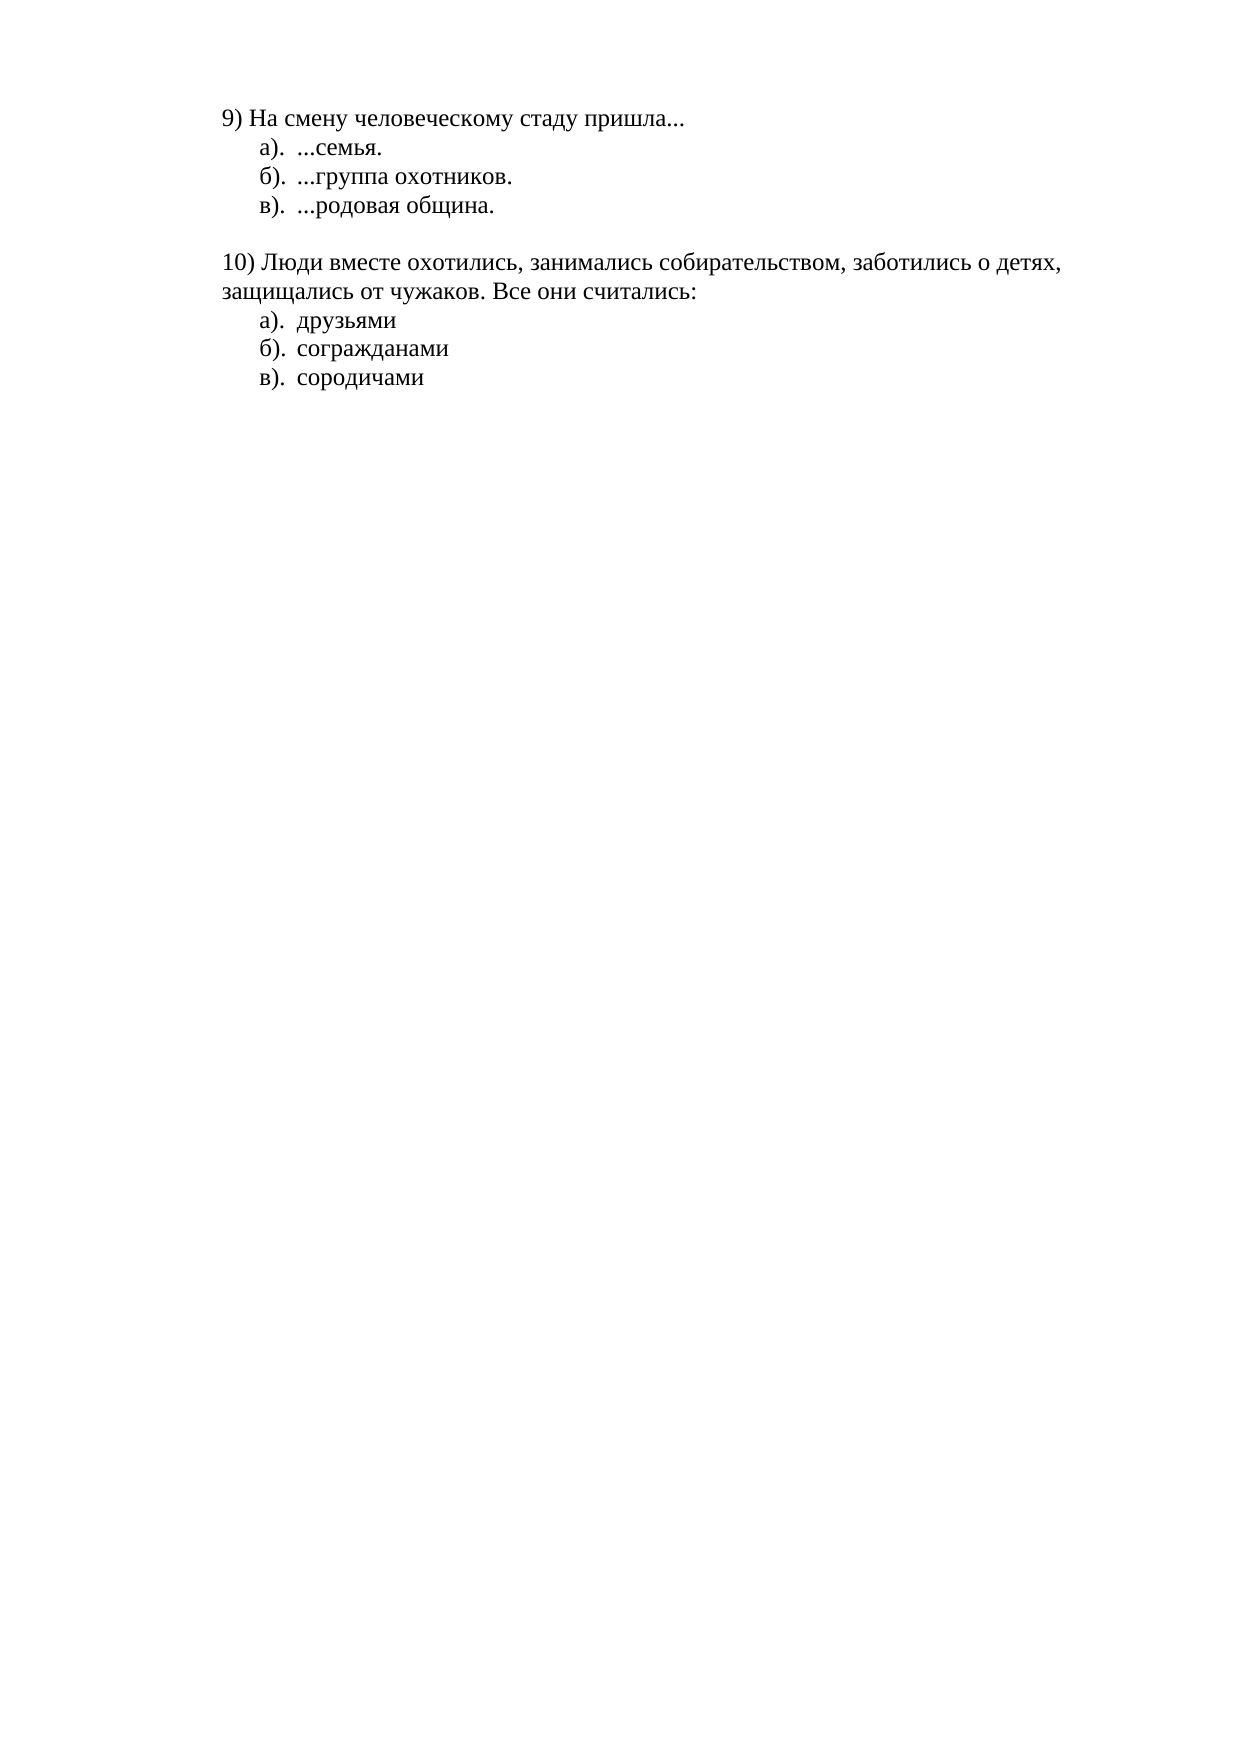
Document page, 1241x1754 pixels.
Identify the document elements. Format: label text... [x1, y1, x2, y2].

list ...семья. [259, 132, 1152, 161]
list ...родовая община. [259, 190, 1152, 218]
text 9) На смену человеческому стаду пришла... [222, 103, 1152, 132]
list сородичами [259, 362, 1152, 391]
text 10) Люди вместе охотились, занимались собирательством, заботились о детях, защищались от чужаков. Все они считались: [222, 247, 1152, 305]
list ...группа охотников. [259, 161, 1152, 190]
list согражданами [259, 333, 1152, 362]
list друзьями [259, 305, 1152, 333]
